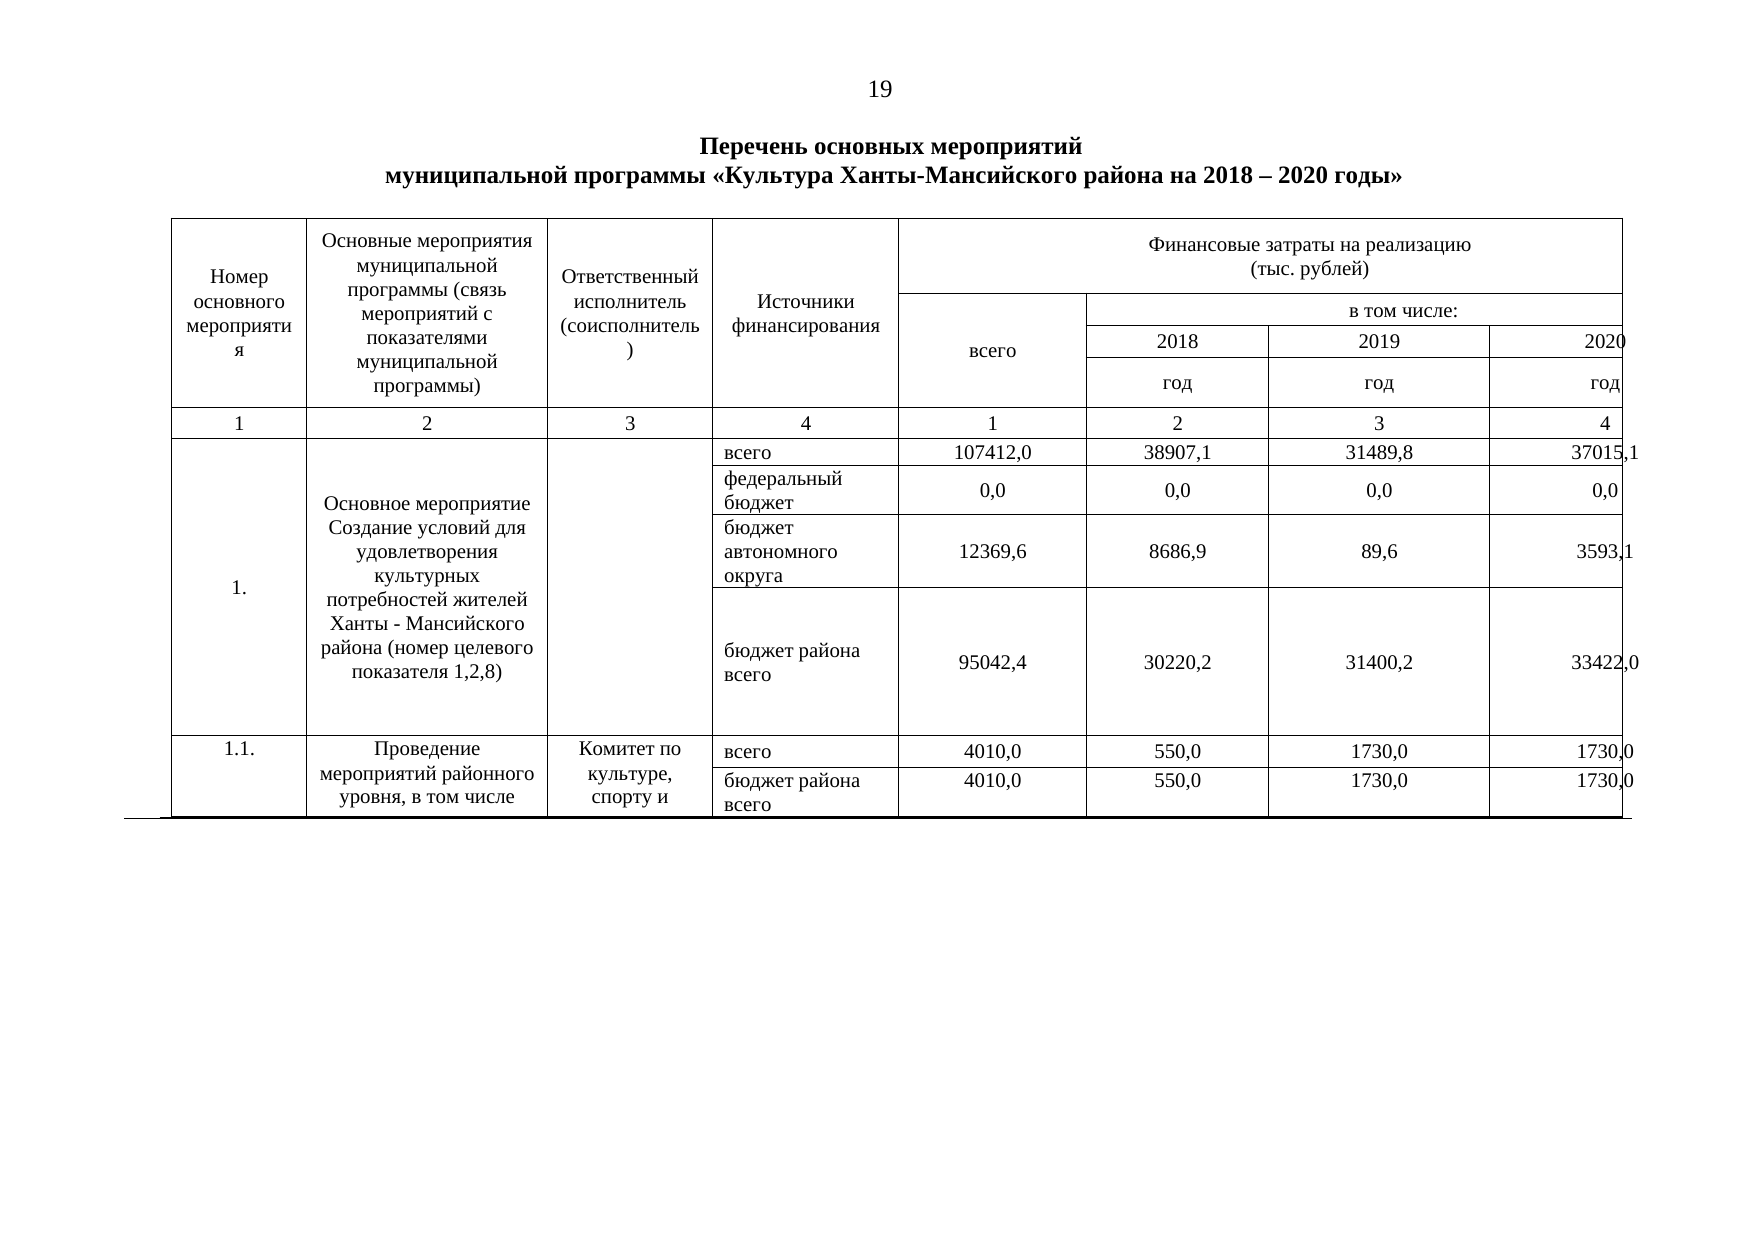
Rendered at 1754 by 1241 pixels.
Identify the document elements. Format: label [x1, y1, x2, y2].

table_header [124, 131, 1632, 818]
